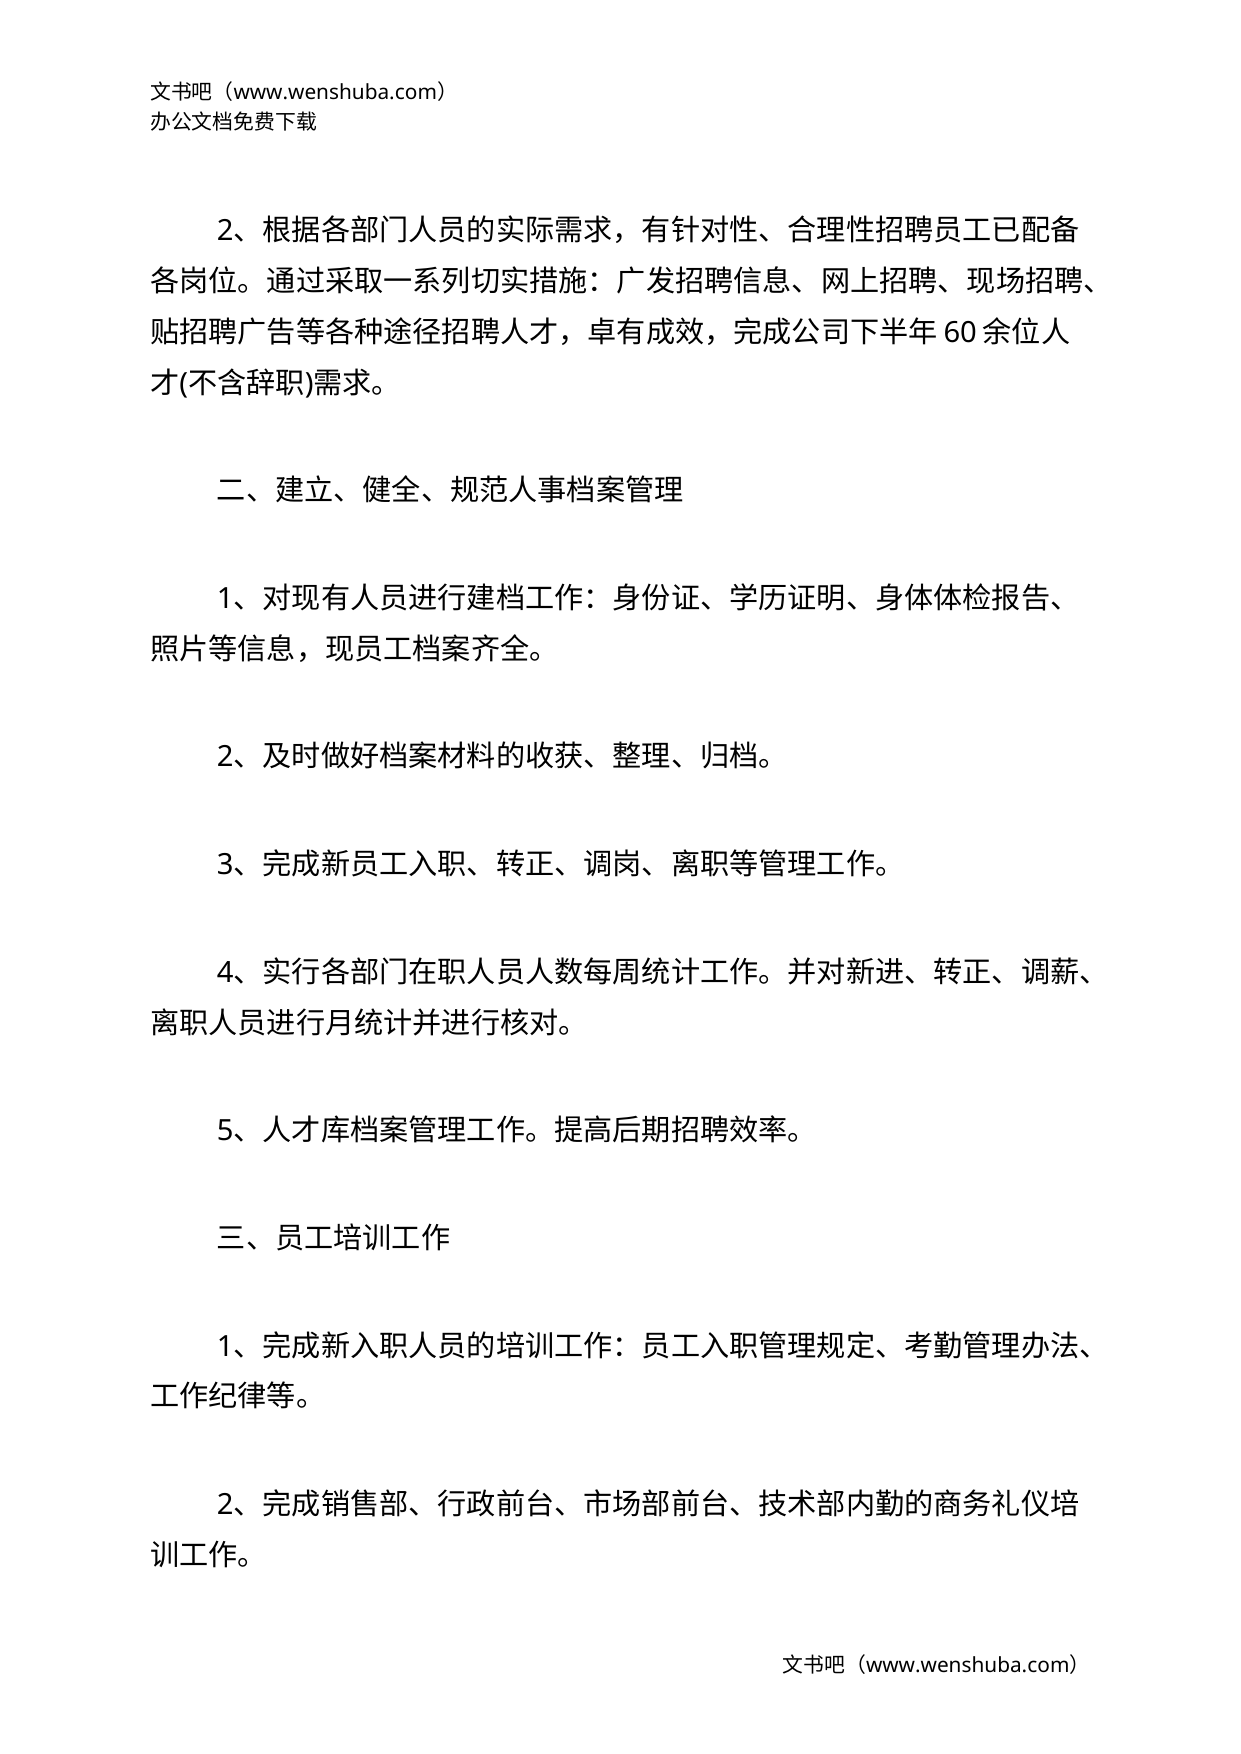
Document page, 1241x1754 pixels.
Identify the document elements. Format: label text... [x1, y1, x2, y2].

text 5、人才库档案管理工作。提高后期招聘效率。 [150, 1107, 1090, 1149]
text 1、完成新入职人员的培训工作：员工入职管理规定、考勤管理办法、工作纪律等。 [150, 1322, 1090, 1415]
text 2、完成销售部、行政前台、市场部前台、技术部内勤的商务礼仪培训工作。 [150, 1481, 1090, 1574]
text 2、及时做好档案材料的收获、整理、归档。 [150, 733, 1090, 775]
text 3、完成新员工入职、转正、调岗、离职等管理工作。 [150, 841, 1090, 883]
text 1、对现有人员进行建档工作：身份证、学历证明、身体体检报告、照片等信息，现员工档案齐全。 [150, 574, 1090, 668]
text 4、实行各部门在职人员人数每周统计工作。并对新进、转正、调薪、离职人员进行月统计并进行核对。 [150, 948, 1090, 1042]
text 二、建立、健全、规范人事档案管理 [150, 467, 1090, 509]
text 三、员工培训工作 [150, 1214, 1090, 1257]
text 2、根据各部门人员的实际需求，有针对性、合理性招聘员工已配备各岗位。通过采取一系列切实措施：广发招聘信息、网上招聘、现场招聘、贴招聘广告等各种途径招聘人才，卓有成效，完成公司下半年60余位人才(不含辞职)需求。 [150, 207, 1090, 402]
